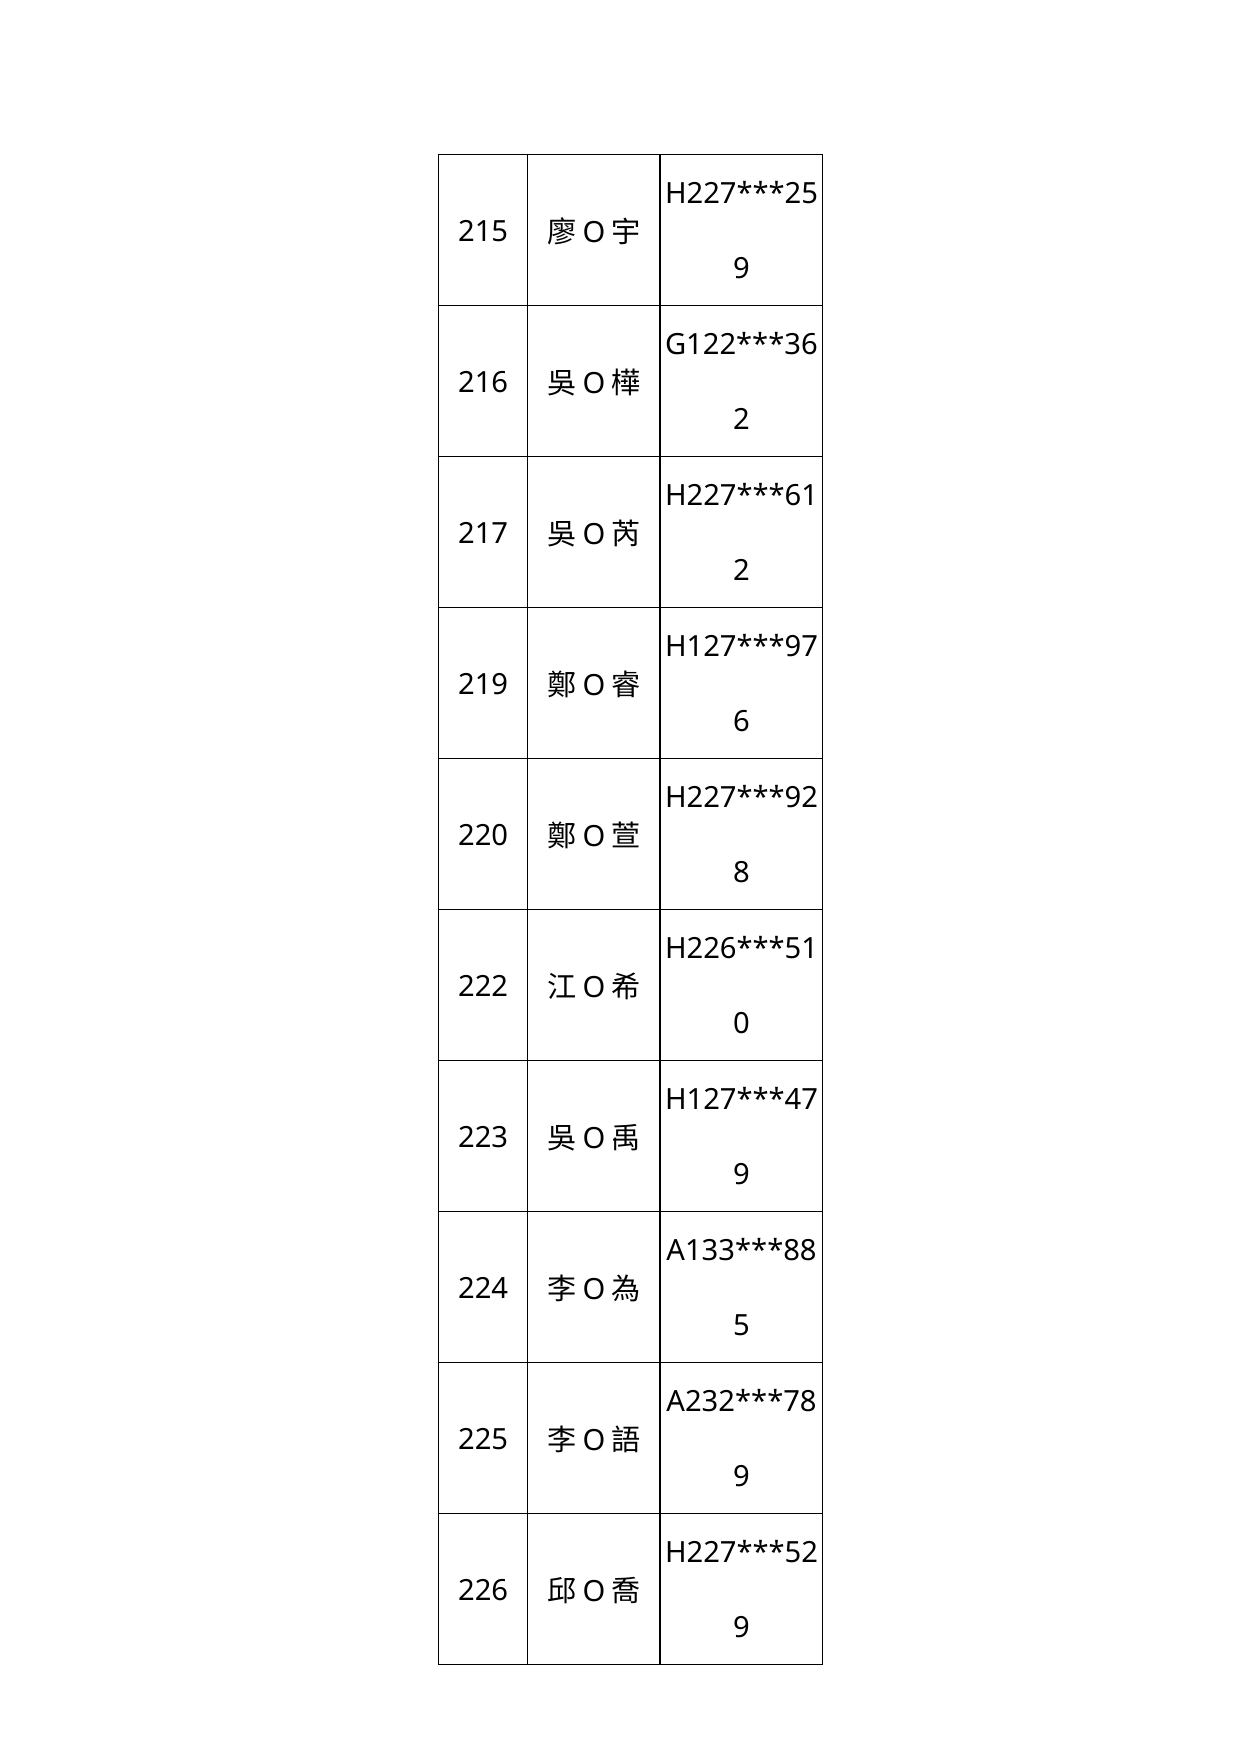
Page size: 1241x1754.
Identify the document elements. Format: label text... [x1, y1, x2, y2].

table_cell 226 [439, 1514, 527, 1664]
table_cell 219 [439, 608, 527, 758]
table_cell 222 [439, 910, 527, 1060]
table_cell H226***510 [661, 910, 822, 1060]
table_cell 李O為 [528, 1212, 659, 1362]
table_cell 216 [439, 306, 527, 456]
table_cell H227***612 [661, 457, 822, 607]
table_cell H227***529 [661, 1514, 822, 1664]
table_cell A133***885 [661, 1212, 822, 1362]
table_cell 220 [439, 759, 527, 909]
table_cell 223 [439, 1061, 527, 1211]
table_cell 鄭O萱 [528, 759, 659, 909]
table_cell 廖O宇 [528, 155, 659, 305]
table_cell 吳O樺 [528, 306, 659, 456]
table_cell 吳O禹 [528, 1061, 659, 1211]
table_cell 鄭O睿 [528, 608, 659, 758]
table_cell 225 [439, 1363, 527, 1513]
table_cell 江O希 [528, 910, 659, 1060]
table_cell 224 [439, 1212, 527, 1362]
table_cell H227***928 [661, 759, 822, 909]
table_cell 215 [439, 155, 527, 305]
table_cell 李O語 [528, 1363, 659, 1513]
table_cell H127***976 [661, 608, 822, 758]
table_cell H127***479 [661, 1061, 822, 1211]
table_cell A232***789 [661, 1363, 822, 1513]
table_cell 邱O喬 [528, 1514, 659, 1664]
table_cell 217 [439, 457, 527, 607]
table_cell H227***259 [661, 155, 822, 305]
table_cell G122***362 [661, 306, 822, 456]
table_cell 吳O芮 [528, 457, 659, 607]
